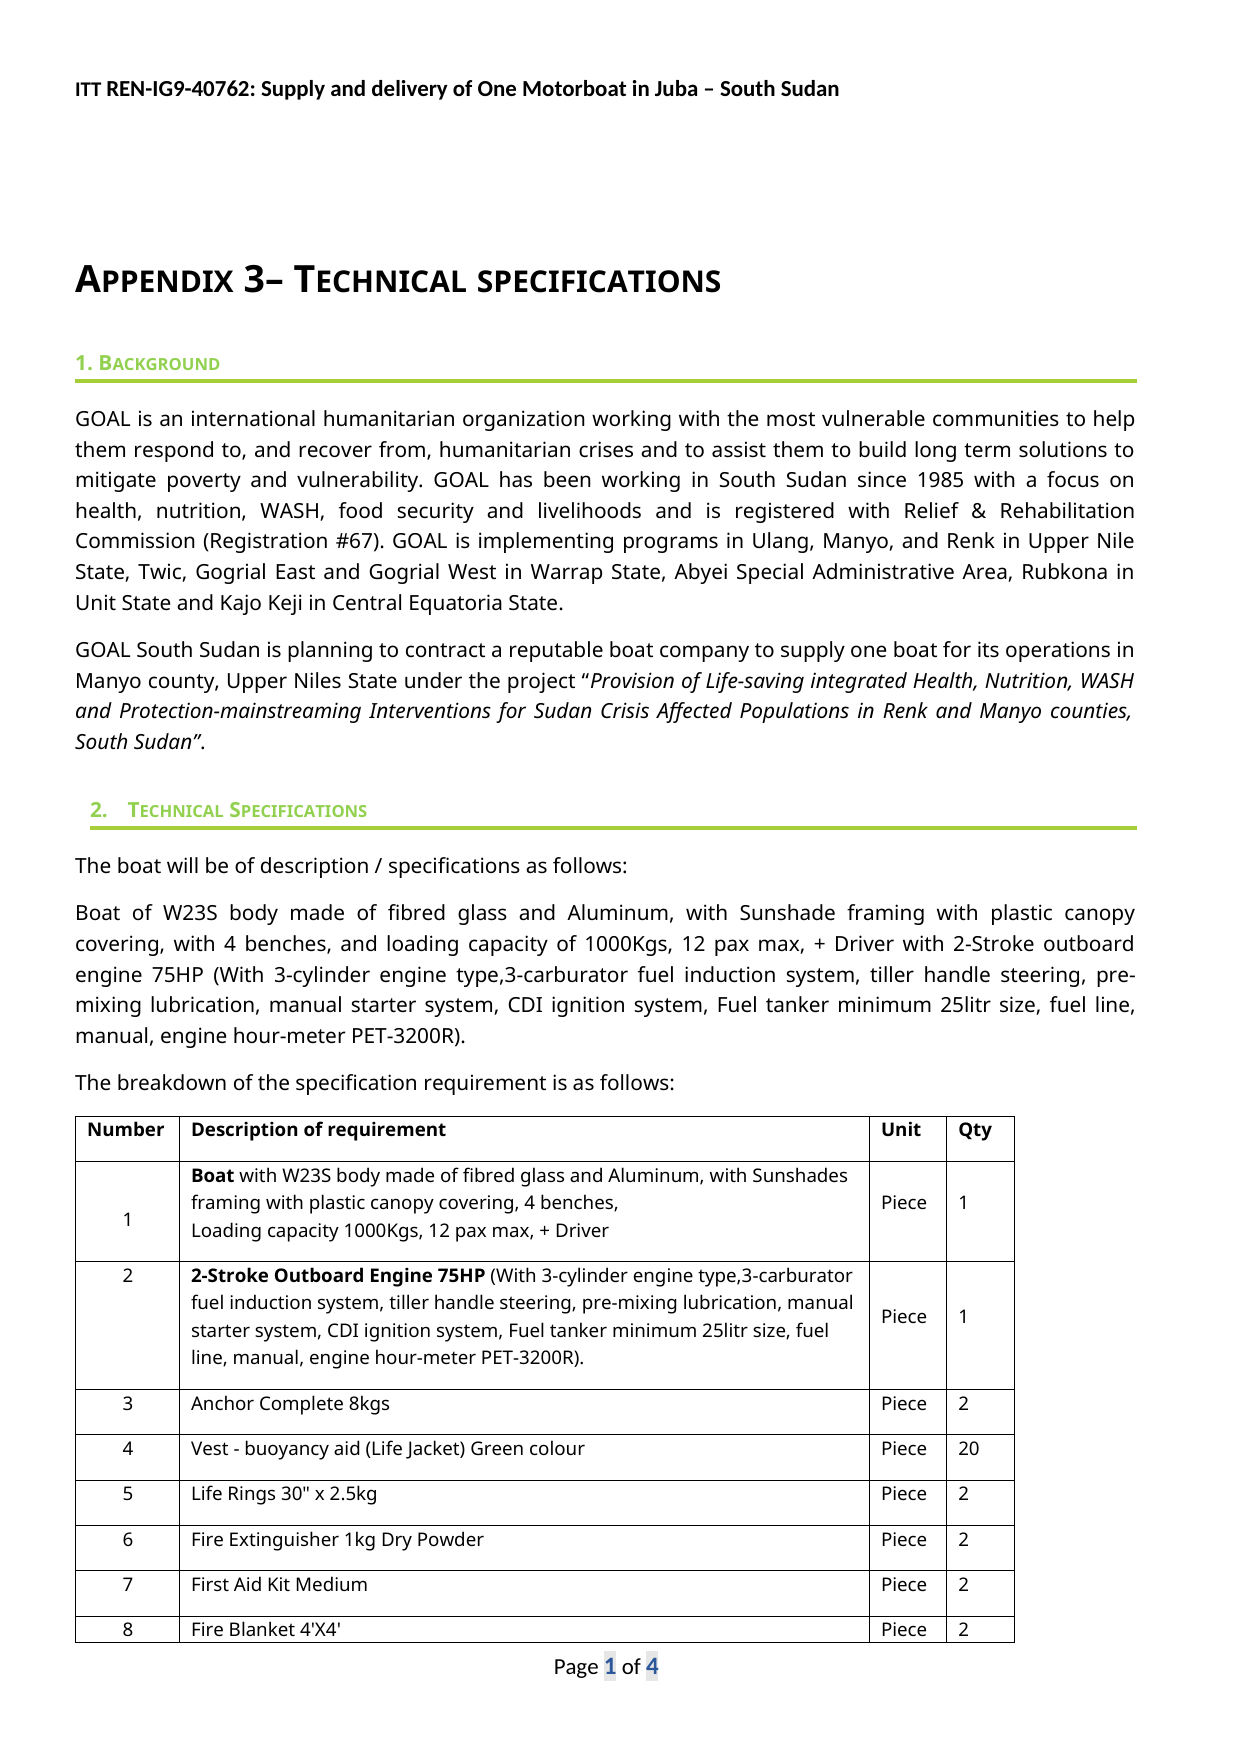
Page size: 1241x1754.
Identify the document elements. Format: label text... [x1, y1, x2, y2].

table_cell Fire Extinguisher 1kg Dry Powder [180, 1526, 869, 1570]
table_cell 1 [947, 1162, 1014, 1261]
table_cell 2 [947, 1526, 1014, 1570]
table_cell Piece [870, 1162, 946, 1261]
table_cell Anchor Complete 8kgs [180, 1390, 869, 1434]
table_cell Piece [870, 1435, 946, 1479]
table_cell Piece [870, 1481, 946, 1525]
table_header Description of requirement [180, 1117, 869, 1161]
subtitle Technical Specifications [90, 795, 1137, 826]
table_cell 1 [76, 1162, 179, 1261]
text GOAL South Sudan is planning to contract a reputable boat company to supply one boat for its operations in Manyo county, Upper Niles State under the project “Provision of Life-saving integrated Health, Nutrition, WASH and Protection-mainstreaming Interventions for Sudan Crisis Affected Populations in Renk and Manyo counties, South Sudan”. [75, 635, 1137, 755]
table_header Qty [947, 1117, 1014, 1161]
table_cell Piece [870, 1262, 946, 1389]
table_cell 8 [76, 1617, 179, 1642]
table_cell Vest - buoyancy aid (Life Jacket) Green colour [180, 1435, 869, 1479]
text The breakdown of the specification requirement is as follows: [75, 1068, 1137, 1097]
table_header Number [76, 1117, 179, 1161]
table_cell 20 [947, 1435, 1014, 1479]
table_cell 2 [76, 1262, 179, 1389]
table_cell Piece [870, 1390, 946, 1434]
text Boat of W23S body made of fibred glass and Aluminum, with Sunshade framing with plastic canopy covering, with 4 benches, and loading capacity of 1000Kgs, 12 pax max, + Driver with 2-Stroke outboard engine 75HP (With 3-cylinder engine type,3-carburator fuel induction system, tiller handle steering, pre-mixing lubrication, manual starter system, CDI ignition system, Fuel tanker minimum 25litr size, fuel line, manual, engine hour-meter PET-3200R). [75, 898, 1137, 1049]
table_cell Piece [870, 1526, 946, 1570]
table_header Unit [870, 1117, 946, 1161]
table_cell Fire Blanket 4'X4' [180, 1617, 869, 1642]
table_cell 1 [947, 1262, 1014, 1389]
table_cell 2 [947, 1390, 1014, 1434]
text GOAL is an international humanitarian organization working with the most vulnerable communities to help them respond to, and recover from, humanitarian crises and to assist them to build long term solutions to mitigate poverty and vulnerability. GOAL has been working in South Sudan since 1985 with a focus on health, nutrition, WASH, food security and livelihoods and is registered with Relief & Rehabilitation Commission (Registration #67). GOAL is implementing programs in Ulang, Manyo, and Renk in Upper Nile State, Twic, Gogrial East and Gogrial West in Warrap State, Abyei Special Administrative Area, Rubkona in Unit State and Kajo Keji in Central Equatoria State. [75, 404, 1137, 616]
table_cell 4 [76, 1435, 179, 1479]
table_cell 2 [947, 1571, 1014, 1616]
table_cell Piece [870, 1617, 946, 1642]
table_cell 6 [76, 1526, 179, 1570]
table_cell Piece [870, 1571, 946, 1616]
table_cell 2 [947, 1481, 1014, 1525]
table_cell Boat with W23S body made of fibred glass and Aluminum, with Sunshades framing with plastic canopy covering, 4 benches, Loading capacity 1000Kgs, 12 pax max, + Driver [180, 1162, 869, 1261]
table_cell Life Rings 30" x 2.5kg [180, 1481, 869, 1525]
table_cell 2 [947, 1617, 1014, 1642]
table_cell 5 [76, 1481, 179, 1525]
text The boat will be of description / specifications as follows: [75, 851, 1137, 879]
table_cell First Aid Kit Medium [180, 1571, 869, 1616]
table_cell 7 [76, 1571, 179, 1616]
table_cell 2-Stroke Outboard Engine 75HP (With 3-cylinder engine type,3-carburator fuel induction system, tiller handle steering, pre-mixing lubrication, manual starter system, CDI ignition system, Fuel tanker minimum 25litr size, fuel line, manual, engine hour-meter PET-3200R). [180, 1262, 869, 1389]
table_cell 3 [76, 1390, 179, 1434]
subtitle 1. Background [75, 348, 1137, 379]
subtitle Appendix 3– Technical specifications [75, 252, 1137, 303]
